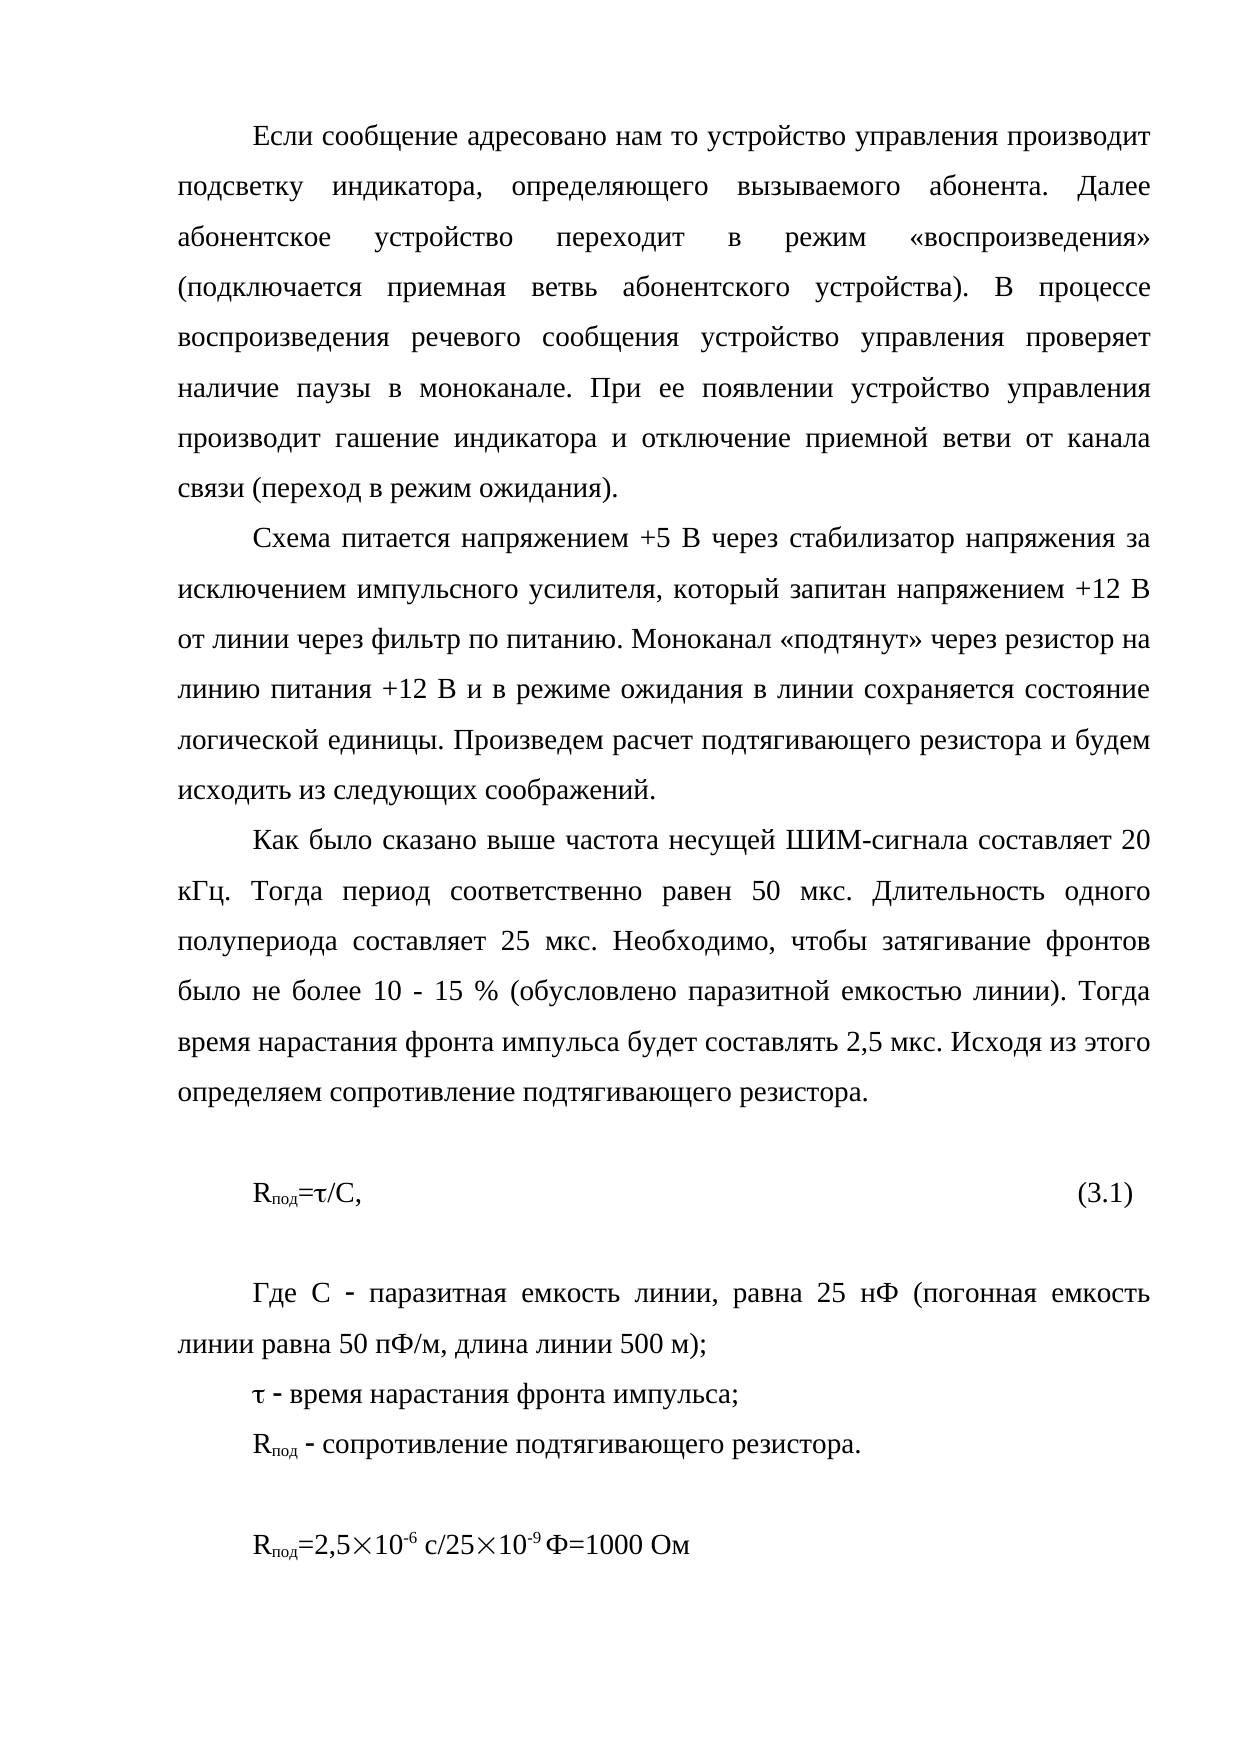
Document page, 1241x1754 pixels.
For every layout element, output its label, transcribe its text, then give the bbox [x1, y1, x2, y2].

text Где С паразитная емкость линии, равна 25 нФ (погонная емкость линии равна 50 пФ/м, длина линии 500 м); [177, 1275, 1152, 1359]
text время нарастания фронта импульса; [177, 1376, 1152, 1410]
text Rпод=2,510-6 с/2510-9 Ф=1000 Ом [177, 1527, 1152, 1561]
text Схема питается напряжением +5 В через стабилизатор напряжения за исключением импульсного усилителя, который запитан напряжением +12 В от линии через фильтр по питанию. Моноканал «подтянут» через резистор на линию питания +12 В и в режиме ожидания в линии сохраняется состояние логической единицы. Произведем расчет подтягивающего резистора и будем исходить из следующих соображений. [177, 521, 1152, 806]
text Как было сказано выше частота несущей ШИМ-сигнала составляет 20 кГц. Тогда период соответственно равен 50 мкс. Длительность одного полупериода составляет 25 мкс. Необходимо, чтобы затягивание фронтов было не более 10 - 15 % (обусловлено паразитной емкостью линии). Тогда время нарастания фронта импульса будет составлять 2,5 мкс. Исходя из этого определяем сопротивление подтягивающего резистора. [177, 822, 1152, 1108]
text Если сообщение адресовано нам то устройство управления производит подсветку индикатора, определяющего вызываемого абонента. Далее абонентское устройство переходит в режим «воспроизведения» (подключается приемная ветвь абонентского устройства). В процессе воспроизведения речевого сообщения устройство управления проверяет наличие паузы в моноканале. При ее появлении устройство управления производит гашение индикатора и отключение приемной ветви от канала связи (переход в режим ожидания). [177, 118, 1152, 504]
text Rпод=/С, (3.1) [177, 1175, 1152, 1208]
text Rпод сопротивление подтягивающего резистора. [177, 1427, 1152, 1460]
